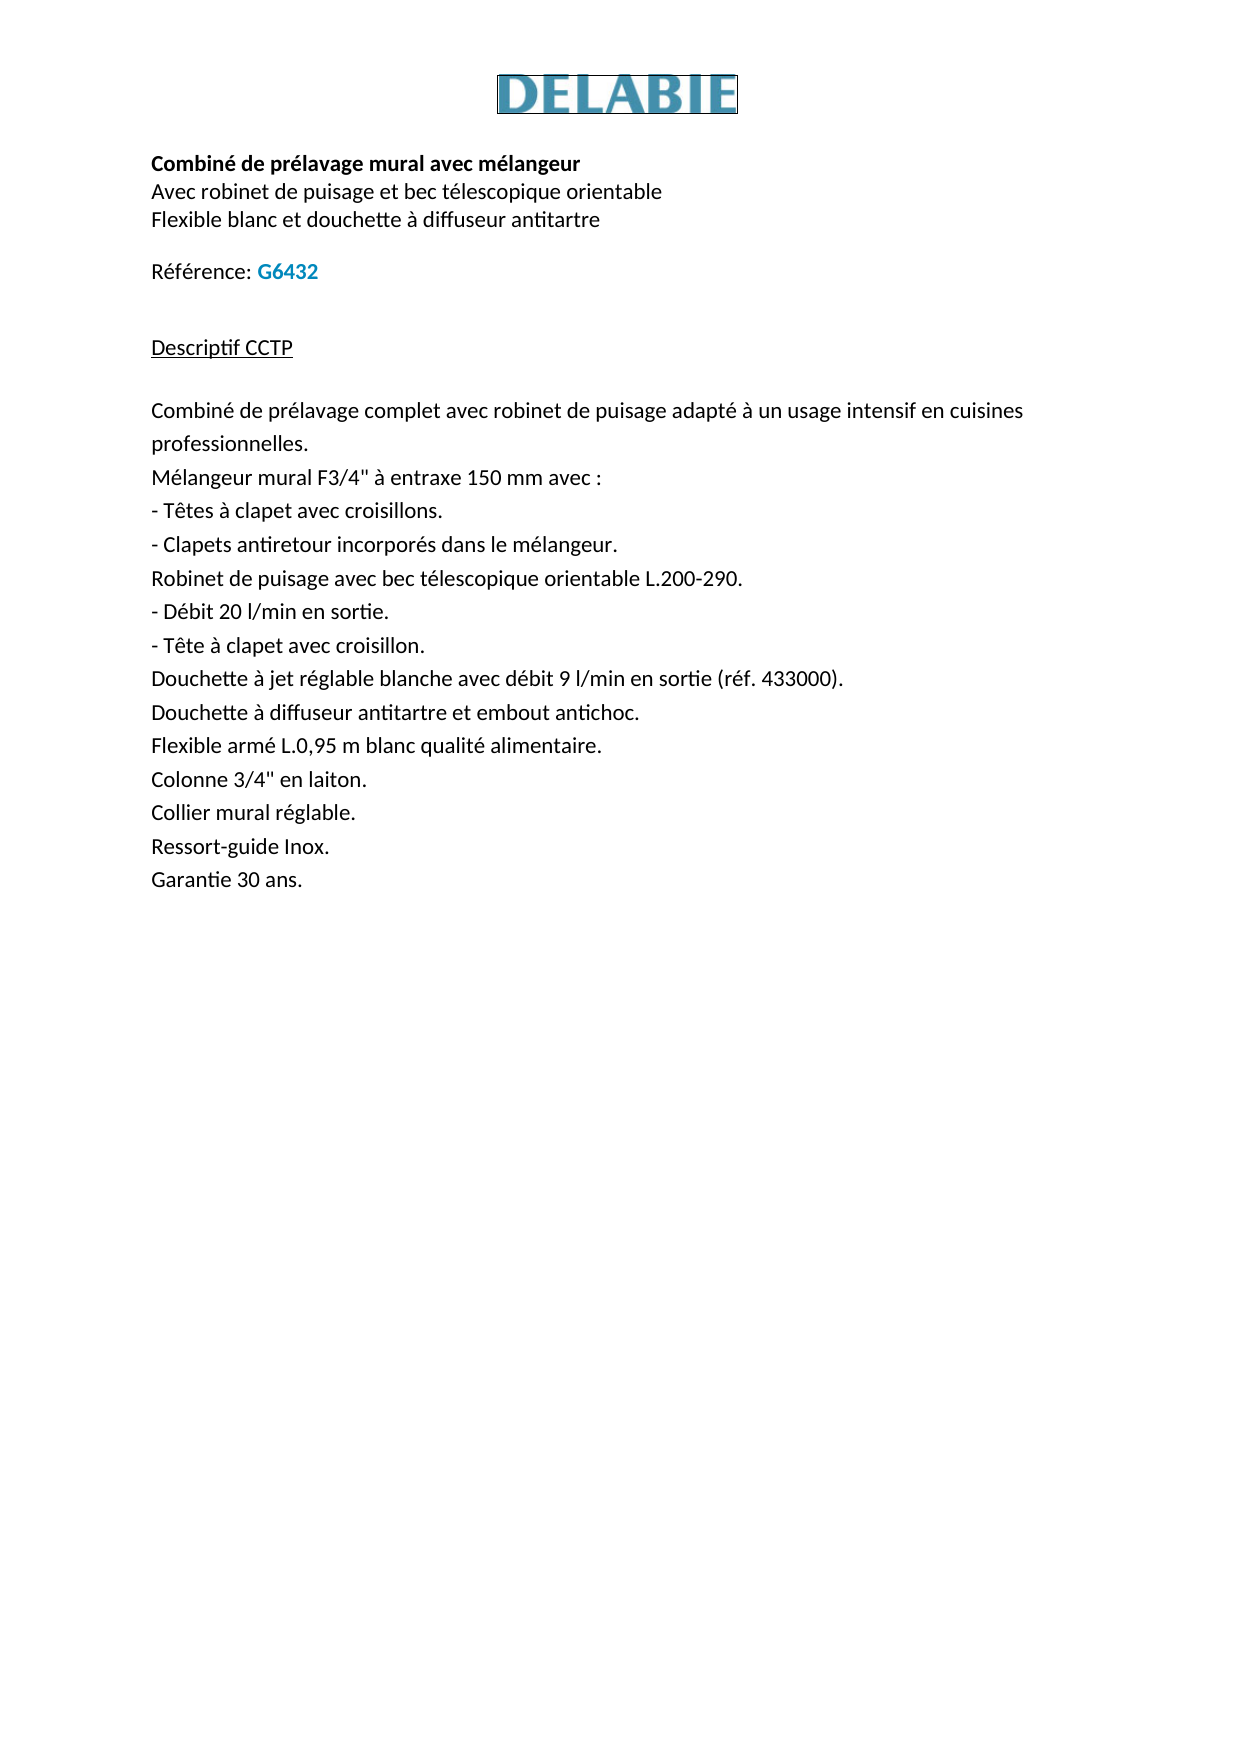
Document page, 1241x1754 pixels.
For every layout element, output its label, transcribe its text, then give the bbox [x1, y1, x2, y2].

text Garantie 30 ans. [151, 866, 1084, 894]
text - Clapets antiretour incorporés dans le mélangeur. [151, 530, 1084, 558]
text Combiné de prélavage complet avec robinet de puisage adapté à un usage intensif en cuisines professionnelles. [151, 396, 1084, 458]
text Colonne 3/4" en laiton. [151, 765, 1084, 793]
text Collier mural réglable. [151, 798, 1084, 827]
text - Têtes à clapet avec croisillons. [151, 497, 1084, 525]
text Flexible armé L.0,95 m blanc qualité alimentaire. [151, 731, 1084, 759]
text Robinet de puisage avec bec télescopique orientable L.200-290. [151, 564, 1084, 592]
text Référence: G6432 [151, 257, 1084, 285]
text Douchette à jet réglable blanche avec débit 9 l/min en sortie (réf. 433000). [151, 664, 1084, 692]
text Avec robinet de puisage et bec télescopique orientable [151, 177, 1084, 205]
text Mélangeur mural F3/4" à entraxe 150 mm avec : [151, 463, 1084, 491]
text - Tête à clapet avec croisillon. [151, 631, 1084, 659]
text Ressort-guide Inox. [151, 832, 1084, 860]
text Descriptif CCTP [151, 333, 1084, 361]
picture [498, 76, 737, 113]
text - Débit 20 l/min en sortie. [151, 597, 1084, 625]
text Combiné de prélavage mural avec mélangeur [151, 149, 1084, 177]
text Flexible blanc et douchette à diffuseur antitartre [151, 205, 1084, 233]
text Douchette à diffuseur antitartre et embout antichoc. [151, 698, 1084, 726]
